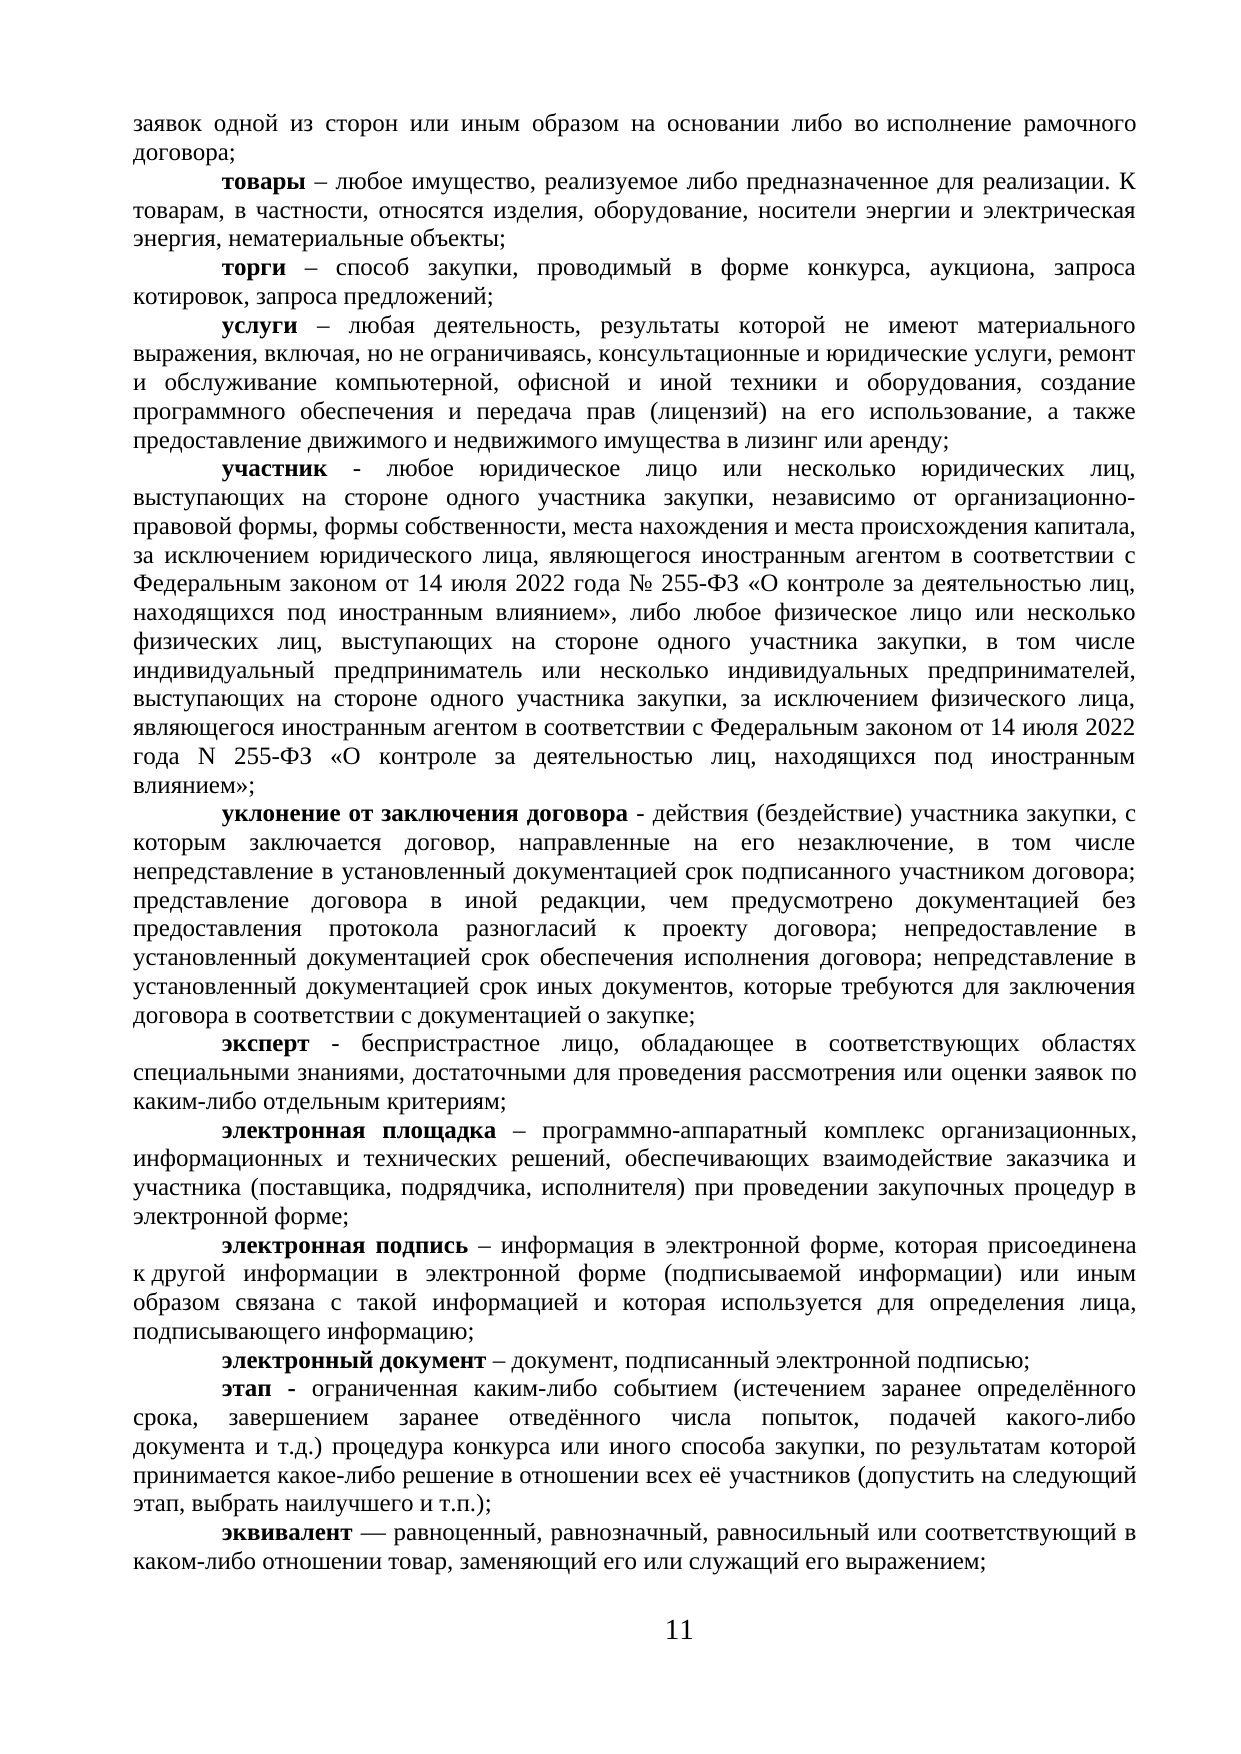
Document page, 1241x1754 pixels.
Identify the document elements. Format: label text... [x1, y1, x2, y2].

text участник - любое юридическое лицо или несколько юридических лиц, выступающих на стороне одного участника закупки, независимо от организационно-правовой формы, формы собственности, места нахождения и места происхождения капитала, за исключением юридического лица, являющегося иностранным агентом в соответствии с Федеральным законом от 14 июля 2022 года № 255-ФЗ «О контроле за деятельностью лиц, находящихся под иностранным влиянием», либо любое физическое лицо или несколько физических лиц, выступающих на стороне одного участника закупки, в том числе индивидуальный предприниматель или несколько индивидуальных предпринимателей, выступающих на стороне одного участника закупки, за исключением физического лица, являющегося иностранным агентом в соответствии с Федеральным законом от 14 июля 2022 года N 255-ФЗ «О контроле за деятельностью лиц, находящихся под иностранным влиянием»; [133, 453, 1137, 798]
text товары – любое имущество, реализуемое либо предназначенное для реализации. К товарам, в частности, относятся изделия, оборудование, носители энергии и электрическая энергия, нематериальные объекты; [133, 166, 1137, 252]
text этап - ограниченная каким-либо событием (истечением заранее определённого срока, завершением заранее отведённого числа попыток, подачей какого-либо документа и т.д.) процедура конкурса или иного способа закупки, по результатам которой принимается какое-либо решение в отношении всех её участников (допустить на следующий этап, выбрать наилучшего и т.п.); [133, 1373, 1137, 1517]
text эквивалент — равноценный, равнозначный, равносильный или соответствующий в каком-либо отношении товар, заменяющий его или служащий его выражением; [133, 1517, 1137, 1575]
text торги – способ закупки, проводимый в форме конкурса, аукциона, запроса котировок, запроса предложений; [133, 252, 1137, 310]
text эксперт - беспристрастное лицо, обладающее в соответствующих областях специальными знаниями, достаточными для проведения рассмотрения или оценки заявок по каким-либо отдельным критериям; [133, 1028, 1137, 1115]
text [133, 108, 1137, 166]
text электронный документ – документ, подписанный электронной подписью; [133, 1345, 1137, 1373]
text услуги – любая деятельность, результаты которой не имеют материального выражения, включая, но не ограничиваясь, консультационные и юридические услуги, ремонт и обслуживание компьютерной, офисной и иной техники и оборудования, создание программного обеспечения и передача прав (лицензий) на его использование, а также предоставление движимого и недвижимого имущества в лизинг или аренду; [133, 310, 1137, 453]
text электронная площадка – программно-аппаратный комплекс организационных, информационных и технических решений, обеспечивающих взаимодействие заказчика и участника (поставщика, подрядчика, исполнителя) при проведении закупочных процедур в электронной форме; [133, 1115, 1137, 1230]
text электронная подпись – информация в электронной форме, которая присоединена к другой информации в электронной форме (подписываемой информации) или иным образом связана с такой информацией и которая используется для определения лица, подписывающего информацию; [133, 1230, 1137, 1345]
text уклонение от заключения договора - действия (бездействие) участника закупки, с которым заключается договор, направленные на его незаключение, в том числе непредставление в установленный документацией срок подписанного участником договора; представление договора в иной редакции, чем предусмотрено документацией без предоставления протокола разногласий к проекту договора; непредоставление в установленный документацией срок обеспечения исполнения договора; непредставление в установленный документацией срок иных документов, которые требуются для заключения договора в соответствии с документацией о закупке; [133, 798, 1137, 1028]
